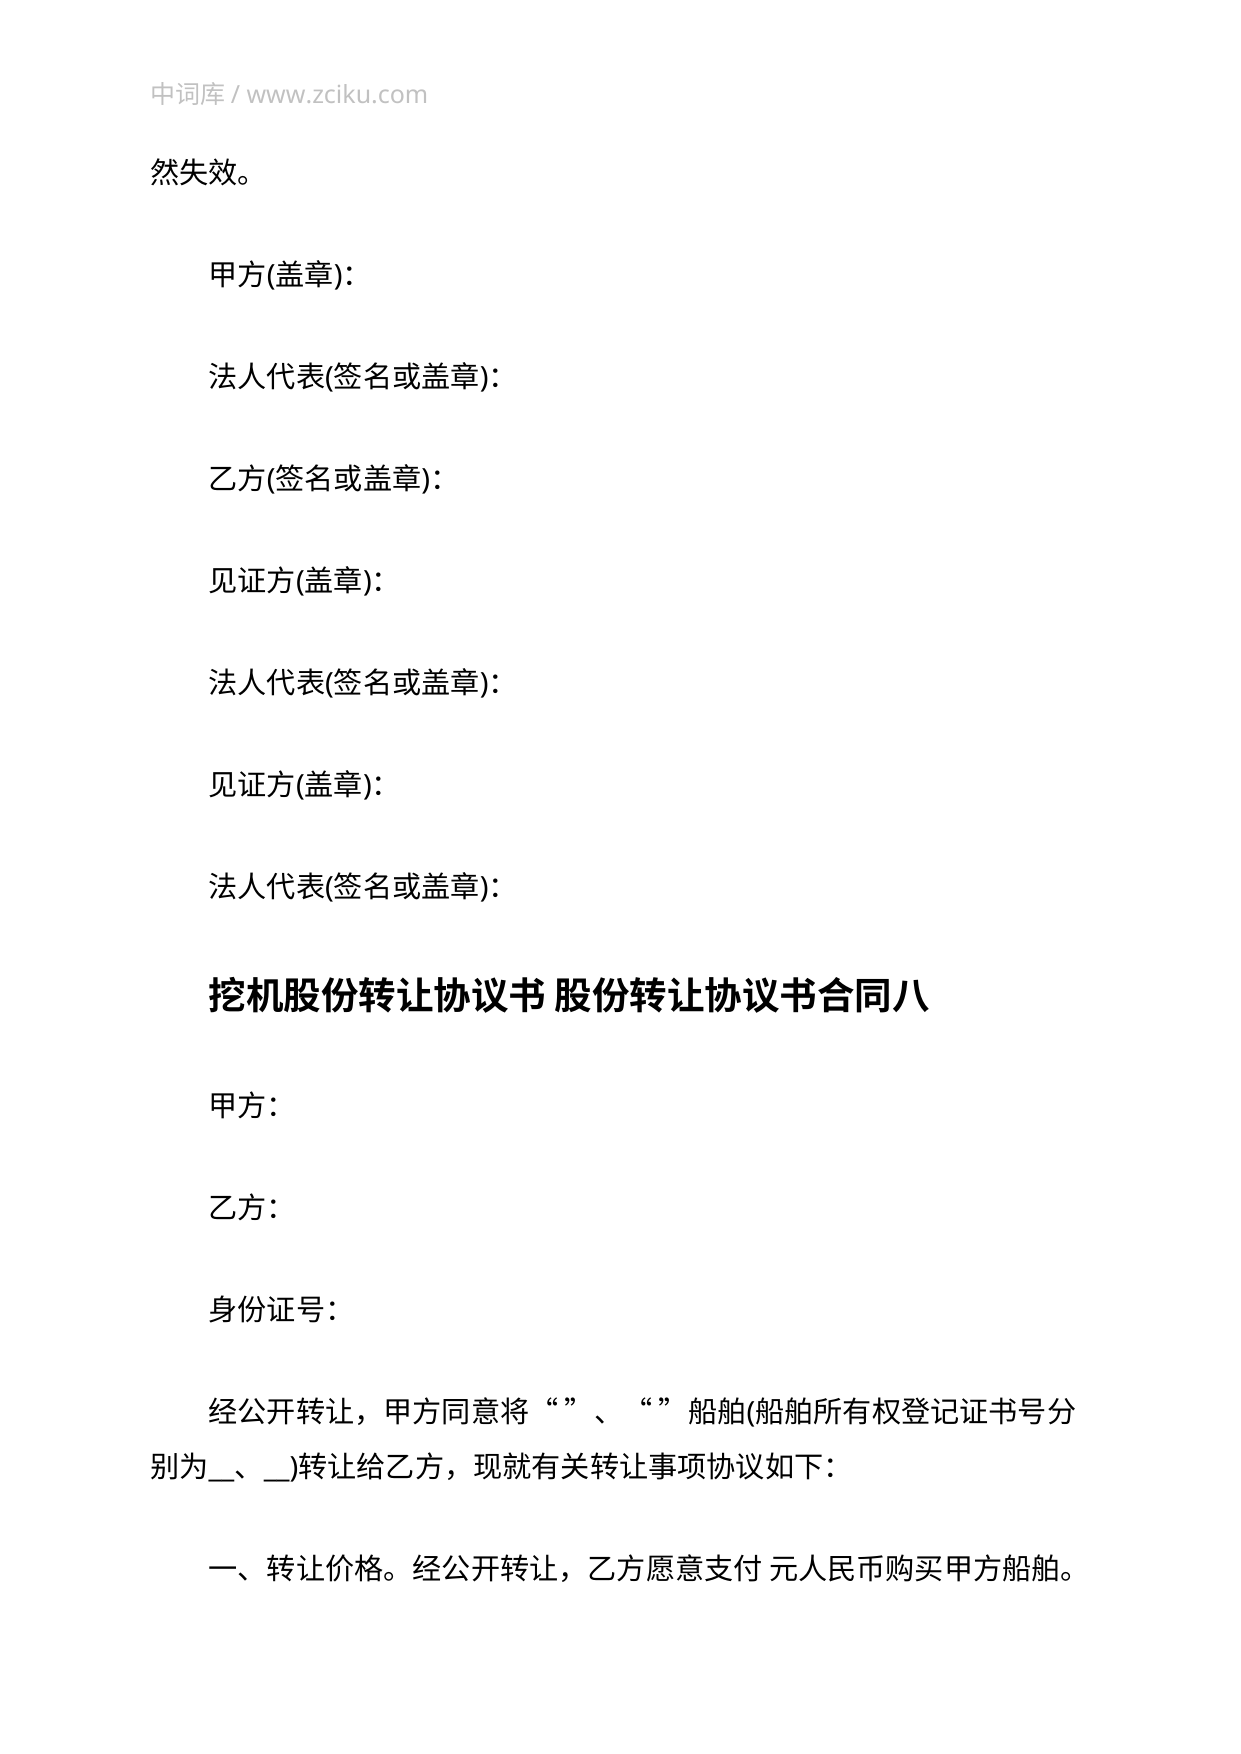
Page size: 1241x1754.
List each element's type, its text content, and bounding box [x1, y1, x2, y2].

text 甲方(盖章)： [150, 252, 1090, 294]
text 法人代表(签名或盖章)： [150, 354, 1090, 396]
text 经公开转让，甲方同意将“ ”、“ ”船舶(船舶所有权登记证书号分别为__、__)转让给乙方，现就有关转让事项协议如下： [150, 1388, 1090, 1486]
text 乙方： [150, 1185, 1090, 1227]
text 挖机股份转让协议书 股份转让协议书合同八 [150, 966, 1090, 1020]
text 法人代表(签名或盖章)： [150, 864, 1090, 906]
text 甲方： [150, 1083, 1090, 1125]
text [150, 150, 1090, 192]
text 身份证号： [150, 1287, 1090, 1329]
text 乙方(签名或盖章)： [150, 456, 1090, 498]
text 一、转让价格。经公开转让，乙方愿意支付 元人民币购买甲方船舶。 [150, 1545, 1090, 1588]
text 法人代表(签名或盖章)： [150, 660, 1090, 702]
text 见证方(盖章)： [150, 558, 1090, 600]
text 见证方(盖章)： [150, 762, 1090, 804]
